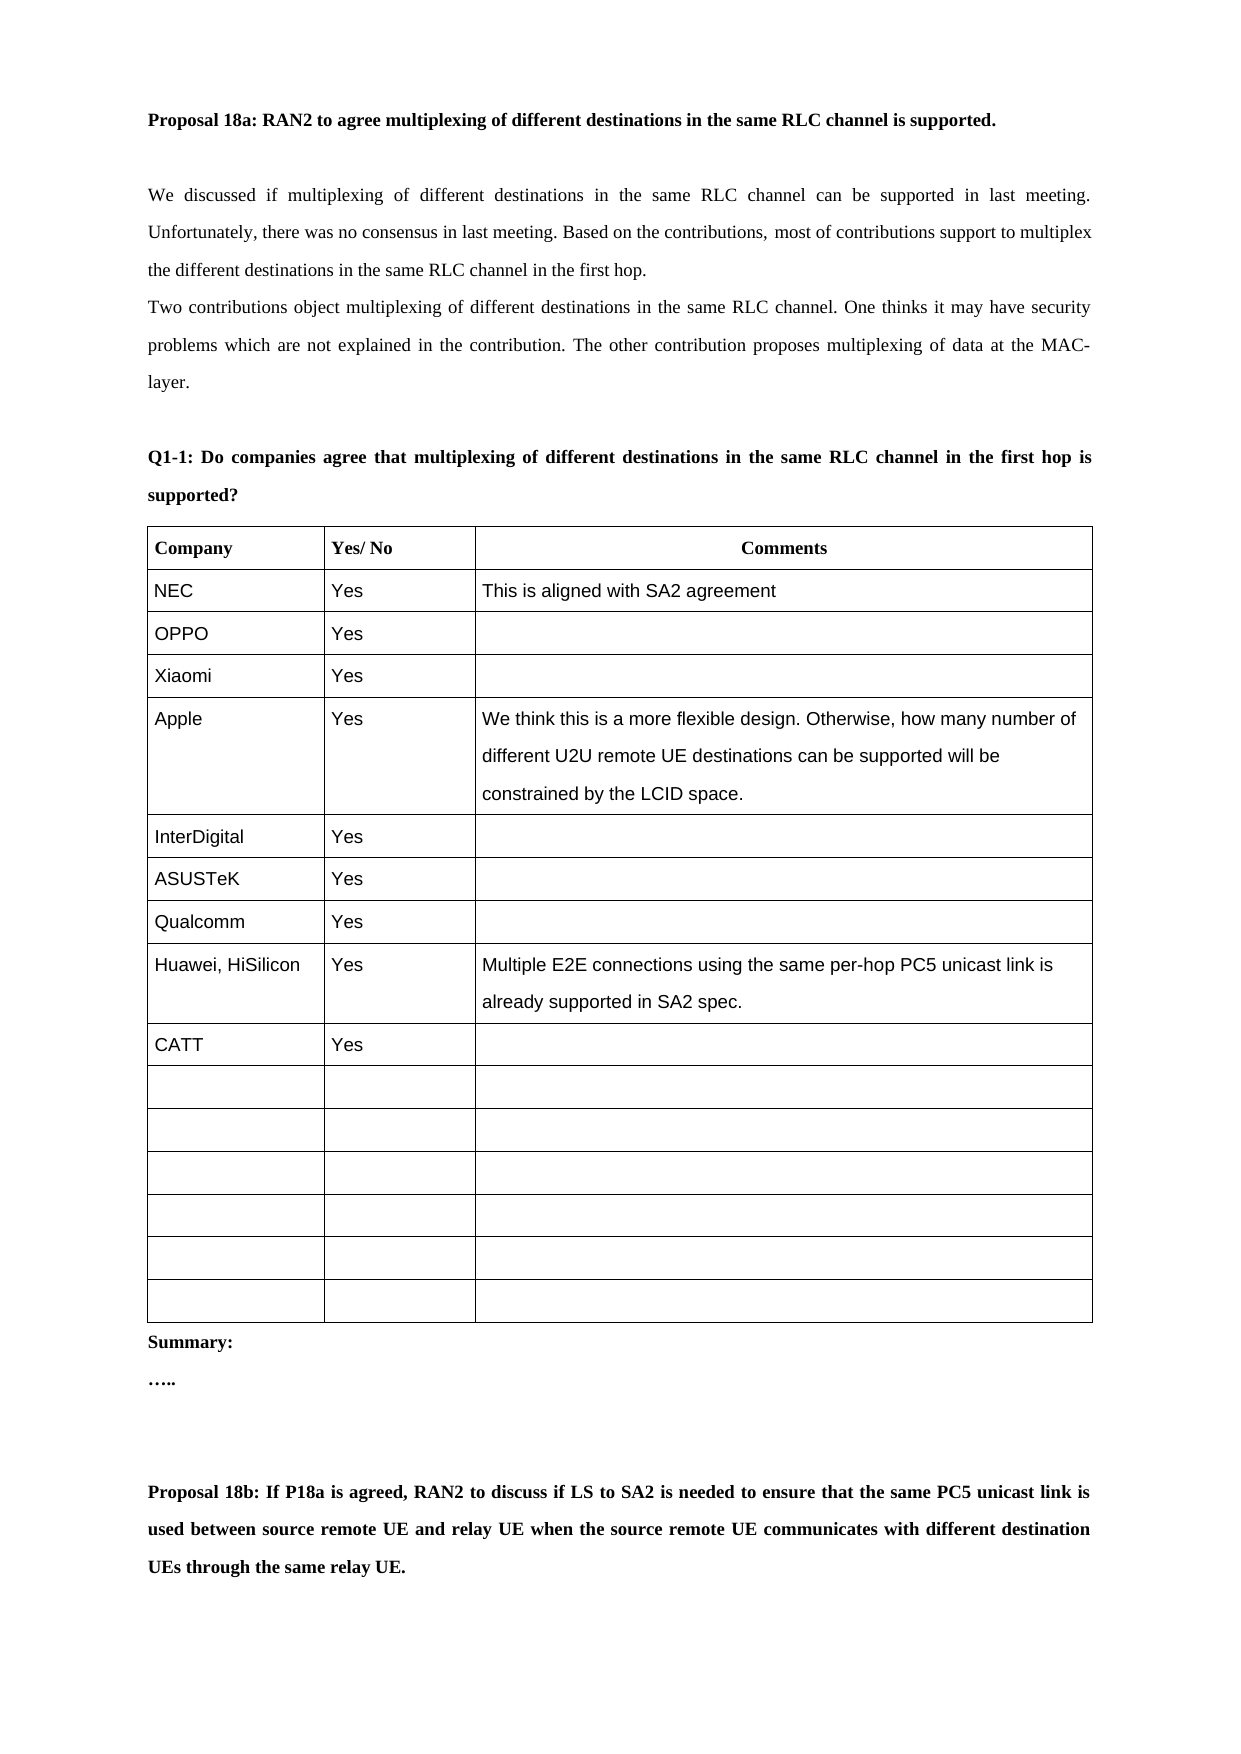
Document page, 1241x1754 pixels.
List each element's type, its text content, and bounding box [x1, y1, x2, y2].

table_cell [325, 1195, 475, 1236]
table_cell [476, 612, 1092, 654]
table_cell [148, 1195, 324, 1236]
table_cell [148, 1237, 324, 1279]
table_cell [476, 1024, 1092, 1065]
table_cell Yes [325, 1024, 475, 1065]
table_cell [476, 1109, 1092, 1151]
table_cell Yes [325, 815, 475, 857]
table_cell Yes [325, 698, 475, 814]
table_cell NEC [148, 570, 324, 611]
table_cell [325, 1109, 475, 1151]
table_cell OPPO [148, 612, 324, 654]
table_cell [476, 655, 1092, 697]
table_cell Qualcomm [148, 901, 324, 942]
table_cell [325, 1152, 475, 1193]
table_header Yes/ No [325, 527, 475, 568]
table_cell [148, 1280, 324, 1322]
table_cell [148, 1109, 324, 1151]
table_cell [476, 1066, 1092, 1108]
table_cell Yes [325, 944, 475, 1023]
table_header Company [148, 527, 324, 568]
text Q1-1: Do companies agree that multiplexing of different destinations in the same RLC channel in the first hop is supported? [148, 438, 1092, 513]
table_cell Yes [325, 858, 475, 900]
table_cell This is aligned with SA2 agreement [476, 570, 1092, 611]
text Two contributions object multiplexing of different destinations in the same RLC channel. One thinks it may have security problems which are not explained in the contribution. The other contribution proposes multiplexing of data at the MAC-layer. [148, 288, 1092, 401]
table_cell Multiple E2E connections using the same per-hop PC5 unicast link is already supported in SA2 spec. [476, 944, 1092, 1023]
table_cell [476, 1280, 1092, 1322]
text Proposal 18a: RAN2 to agree multiplexing of different destinations in the same RLC channel is supported. [148, 101, 1092, 138]
text Summary: [148, 1323, 1092, 1360]
text Proposal 18b: If P18a is agreed, RAN2 to discuss if LS to SA2 is needed to ensure that the same PC5 unicast link is used between source remote UE and relay UE when the source remote UE communicates with different destination UEs through the same relay UE. [148, 1473, 1092, 1585]
table_cell [476, 815, 1092, 857]
table_cell [476, 1152, 1092, 1193]
table_cell [148, 1152, 324, 1193]
table_cell [476, 858, 1092, 900]
table_cell [325, 1066, 475, 1108]
table_cell [325, 1237, 475, 1279]
table_cell [325, 1280, 475, 1322]
text We discussed if multiplexing of different destinations in the same RLC channel can be supported in last meeting. Unfortunately, there was no consensus in last meeting. Based on the contributions, most of contributions support to multiplex the different destinations in the same RLC channel in the first hop. [148, 176, 1092, 288]
table_cell Yes [325, 655, 475, 697]
table_cell Yes [325, 570, 475, 611]
table_cell Apple [148, 698, 324, 814]
table_cell InterDigital [148, 815, 324, 857]
table_header Comments [476, 527, 1092, 568]
table_cell [476, 901, 1092, 942]
table_cell Huawei, HiSilicon [148, 944, 324, 1023]
table_cell [476, 1195, 1092, 1236]
table_cell Yes [325, 901, 475, 942]
table_cell [148, 1066, 324, 1108]
table_cell Xiaomi [148, 655, 324, 697]
table_cell Yes [325, 612, 475, 654]
table_cell ASUSTeK [148, 858, 324, 900]
table_cell We think this is a more flexible design. Otherwise, how many number of different U2U remote UE destinations can be supported will be constrained by the LCID space. [476, 698, 1092, 814]
table_cell CATT [148, 1024, 324, 1065]
table_cell [476, 1237, 1092, 1279]
text ….. [148, 1360, 1092, 1398]
